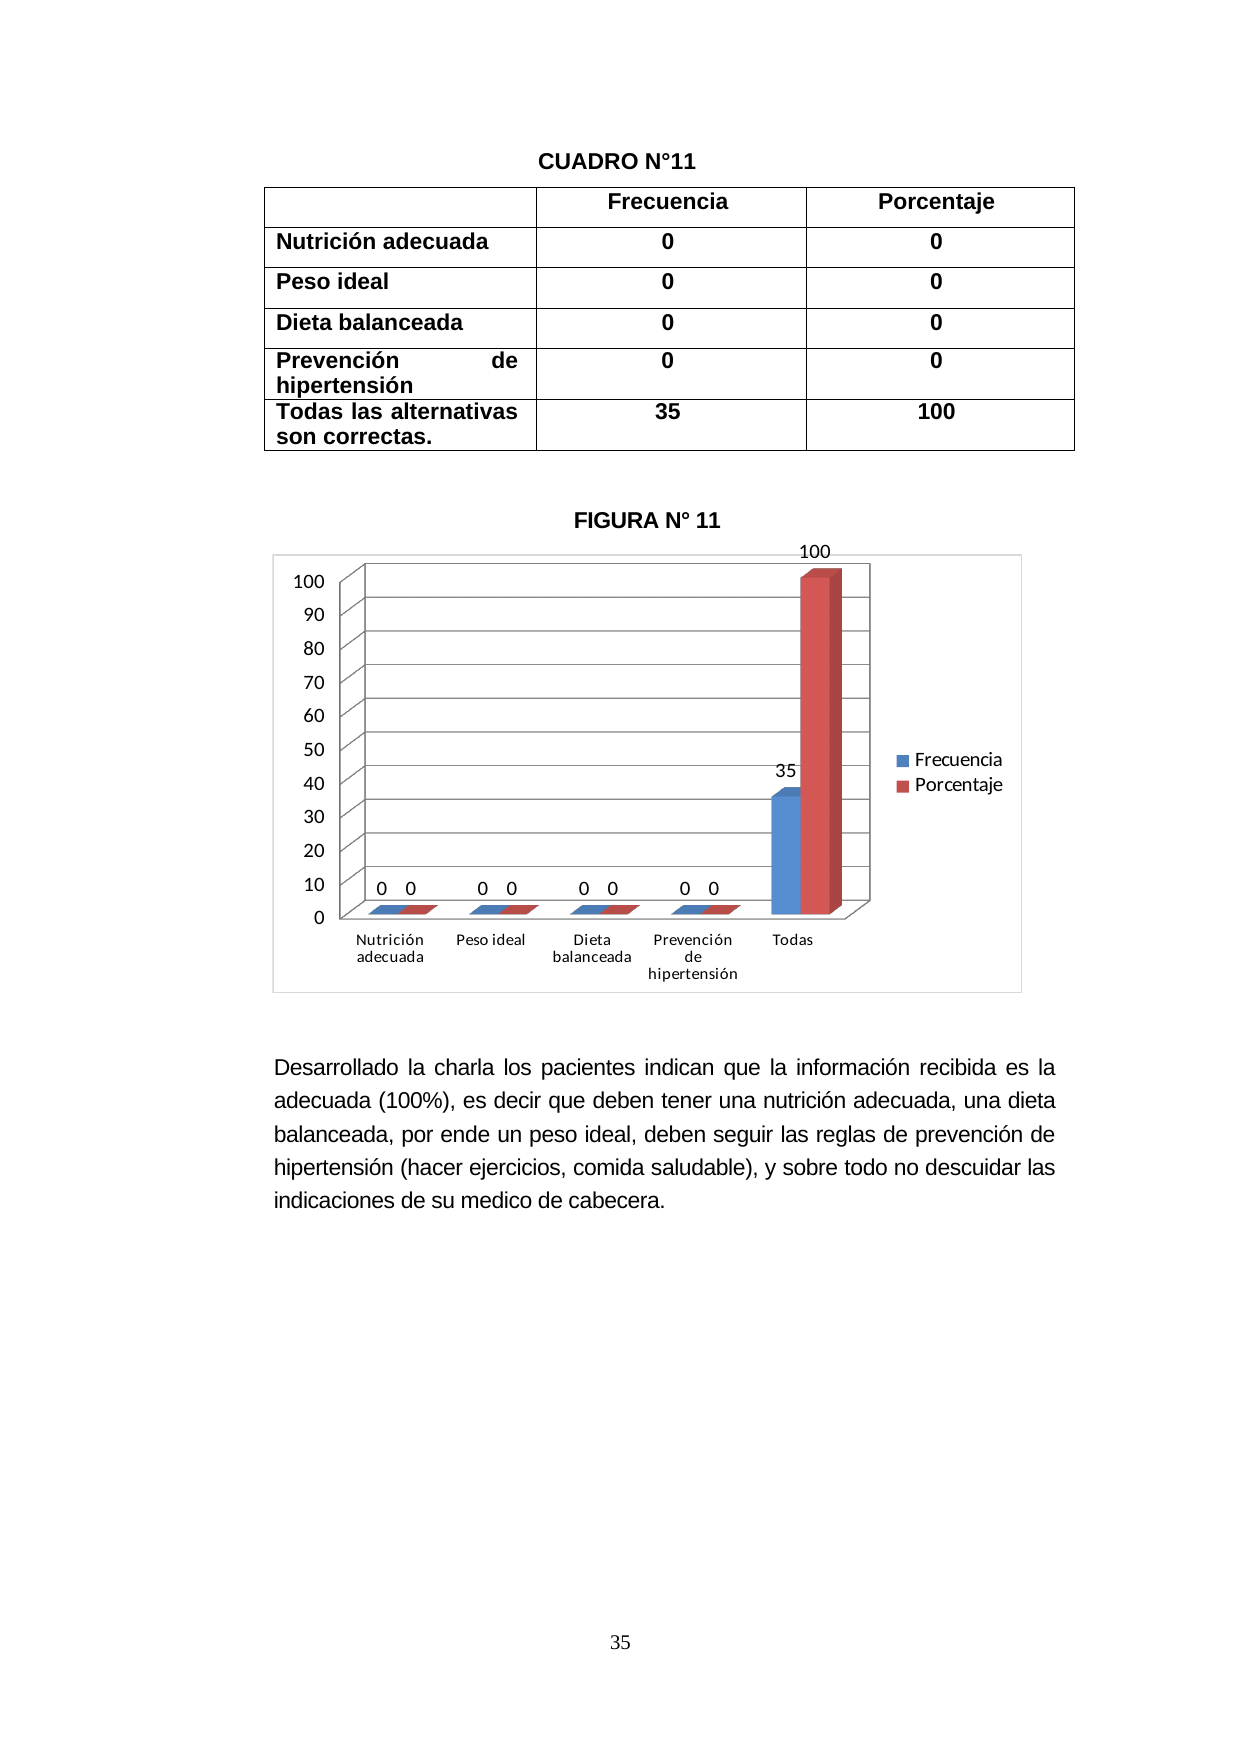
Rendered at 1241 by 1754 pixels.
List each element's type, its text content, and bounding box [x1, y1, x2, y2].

table_header [265, 188, 536, 227]
table_header Frecuencia [537, 188, 806, 227]
table_cell 0 [537, 309, 806, 348]
table_cell 0 [537, 268, 806, 307]
text CUADRO N°11 [177, 148, 1057, 174]
table_cell 0 [807, 268, 1074, 307]
table_cell Dieta balanceada [265, 309, 536, 348]
table_cell Prevención de hipertensión [265, 349, 536, 399]
table_cell 0 [807, 309, 1074, 348]
table_cell 100 [807, 400, 1074, 450]
table_cell 35 [537, 400, 806, 450]
table_cell Todas las alternativas son correctas. [265, 400, 536, 450]
table_cell Peso ideal [265, 268, 536, 307]
table_header Porcentaje [807, 188, 1074, 227]
text Desarrollado la charla los pacientes indican que la información recibida es la adecuada (100%), es decir que deben tener una nutrición adecuada, una dieta balanceada, por ende un peso ideal, deben seguir las reglas de prevención de hipertensión (hacer ejercicios, comida saludable), y sobre todo no descuidar las indicaciones de su medico de cabecera. [273, 1047, 1056, 1214]
table_cell Nutrición adecuada [265, 228, 536, 267]
table_cell 0 [537, 349, 806, 399]
table_cell 0 [537, 228, 806, 267]
table_cell 0 [807, 349, 1074, 399]
table_cell 0 [807, 228, 1074, 267]
text FIGURA N° 11 [238, 500, 1056, 533]
